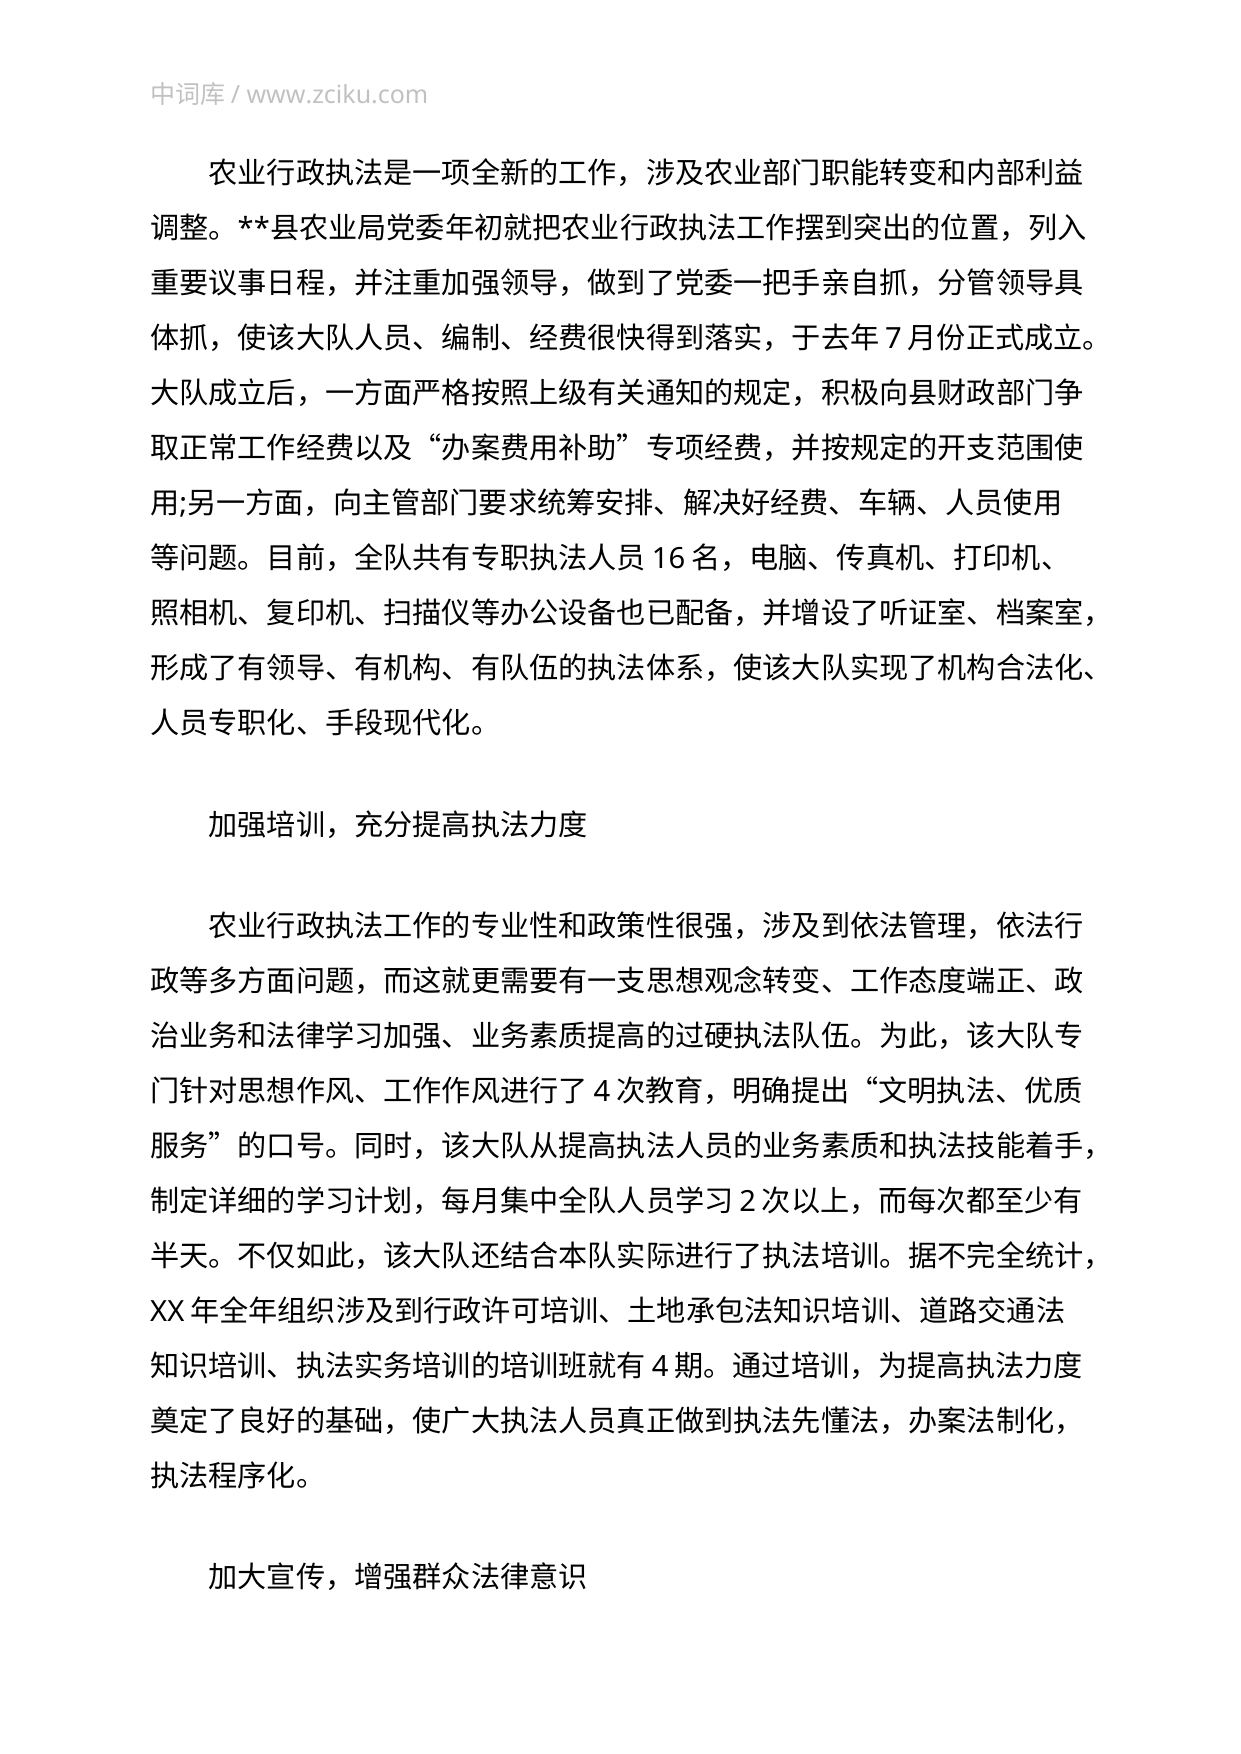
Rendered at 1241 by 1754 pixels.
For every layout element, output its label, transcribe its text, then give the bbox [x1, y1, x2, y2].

text 加强培训，充分提高执法力度 [150, 801, 1090, 843]
text 加大宣传，增强群众法律意识 [150, 1554, 1090, 1596]
text 农业行政执法是一项全新的工作，涉及农业部门职能转变和内部利益调整。**县农业局党委年初就把农业行政执法工作摆到突出的位置，列入重要议事日程，并注重加强领导，做到了党委一把手亲自抓，分管领导具体抓，使该大队人员、编制、经费很快得到落实，于去年7月份正式成立。大队成立后，一方面严格按照上级有关通知的规定，积极向县财政部门争取正常工作经费以及“办案费用补助”专项经费，并按规定的开支范围使用;另一方面，向主管部门要求统筹安排、解决好经费、车辆、人员使用等问题。目前，全队共有专职执法人员16名，电脑、传真机、打印机、照相机、复印机、扫描仪等办公设备也已配备，并增设了听证室、档案室，形成了有领导、有机构、有队伍的执法体系，使该大队实现了机构合法化、人员专职化、手段现代化。 [150, 150, 1090, 742]
text 农业行政执法工作的专业性和政策性很强，涉及到依法管理，依法行政等多方面问题，而这就更需要有一支思想观念转变、工作态度端正、政治业务和法律学习加强、业务素质提高的过硬执法队伍。为此，该大队专门针对思想作风、工作作风进行了4次教育，明确提出“文明执法、优质服务”的口号。同时，该大队从提高执法人员的业务素质和执法技能着手，制定详细的学习计划，每月集中全队人员学习2次以上，而每次都至少有半天。不仅如此，该大队还结合本队实际进行了执法培训。据不完全统计，XX年全年组织涉及到行政许可培训、土地承包法知识培训、道路交通法知识培训、执法实务培训的培训班就有4期。通过培训，为提高执法力度奠定了良好的基础，使广大执法人员真正做到执法先懂法，办案法制化，执法程序化。 [150, 903, 1090, 1494]
